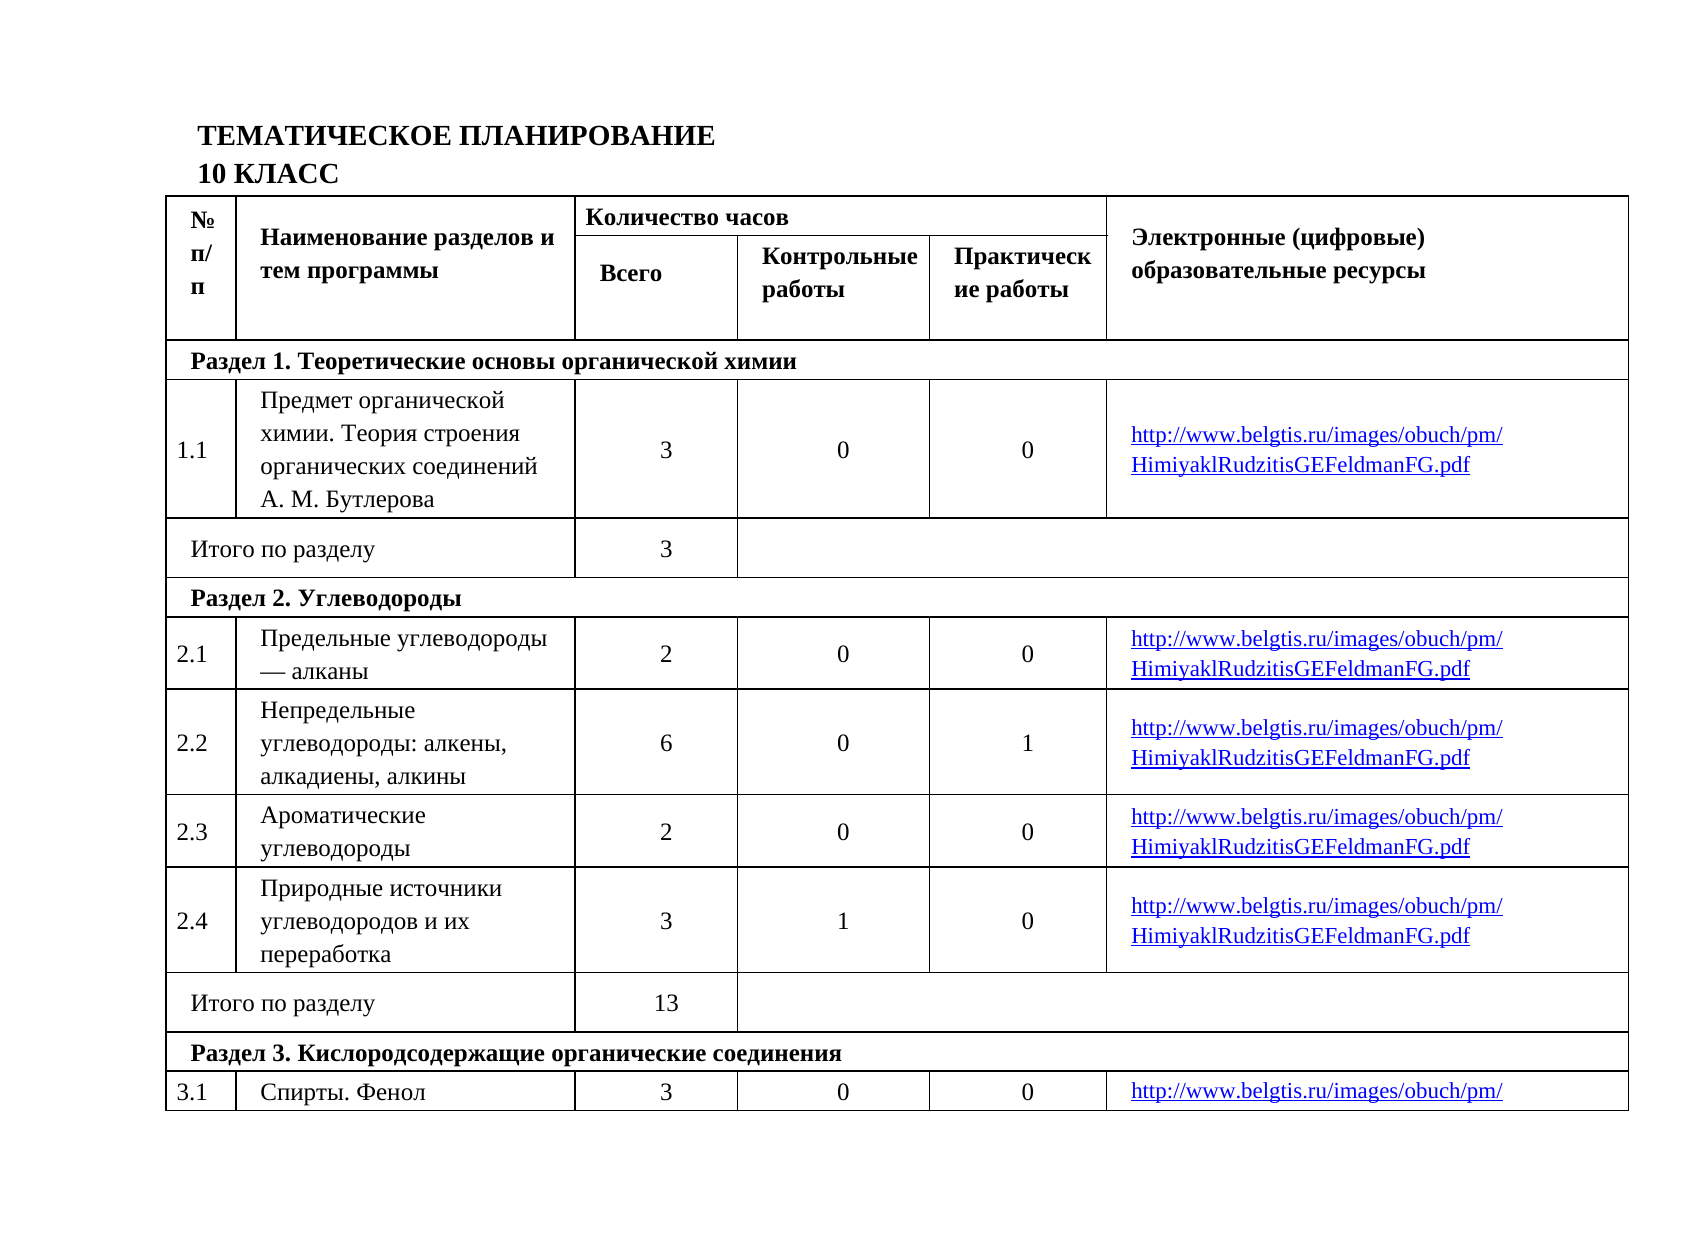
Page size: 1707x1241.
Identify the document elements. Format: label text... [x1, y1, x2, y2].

table_cell Ароматические углеводороды [237, 795, 574, 866]
table_cell Предельные углеводороды — алканы [237, 618, 574, 688]
table_cell 6 [576, 690, 737, 794]
table_cell Раздел 1. Теоретические основы органической химии [167, 341, 1628, 379]
table_cell 2.2 [167, 690, 235, 794]
table_cell Практические работы [930, 236, 1106, 339]
table_cell 2 [576, 795, 737, 866]
table_cell 13 [576, 973, 737, 1031]
table_cell http://www.belgtis.ru/images/obuch/pm/HimiyaklRudzitisGEFeldmanFG.pdf [1107, 868, 1628, 972]
table_cell 3 [576, 868, 737, 972]
table_cell 0 [738, 795, 929, 866]
table_cell http://www.belgtis.ru/images/obuch/pm/HimiyaklRudzitisGEFeldmanFG.pdf [1107, 380, 1628, 517]
table_cell Предмет органической химии. Теория строения органических соединений А. М. Бутлерова [237, 380, 574, 517]
table_header Электронные (цифровые) образовательные ресурсы [1107, 197, 1628, 339]
table_cell Всего [576, 236, 737, 339]
table_cell http://www.belgtis.ru/images/obuch/pm/HimiyaklRudzitisGEFeldmanFG.pdf [1107, 795, 1628, 866]
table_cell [1107, 1072, 1628, 1110]
table_cell [738, 973, 1628, 1031]
table_cell 1 [930, 690, 1106, 794]
table_cell Спирты. Фенол [237, 1072, 574, 1110]
table_cell 1.1 [167, 380, 235, 517]
table_cell 0 [930, 1072, 1106, 1110]
table_cell 3 [576, 380, 737, 517]
table_cell 2 [576, 618, 737, 688]
table_cell 3 [576, 1072, 737, 1110]
table_cell http://www.belgtis.ru/images/obuch/pm/HimiyaklRudzitisGEFeldmanFG.pdf [1107, 618, 1628, 688]
table_cell 0 [930, 868, 1106, 972]
table_cell 0 [930, 795, 1106, 866]
table_cell 2.4 [167, 868, 235, 972]
table_cell [738, 519, 1628, 577]
table_cell Контрольные работы [738, 236, 929, 339]
table_cell Итого по разделу [167, 519, 574, 577]
table_cell Природные источники углеводородов и их переработка [237, 868, 574, 972]
table_cell 3.1 [167, 1072, 235, 1110]
table_cell Раздел 3. Кислородсодержащие органические соединения [167, 1033, 1628, 1070]
table_cell Раздел 2. Углеводороды [167, 578, 1628, 616]
table_cell 0 [738, 618, 929, 688]
table_cell http://www.belgtis.ru/images/obuch/pm/HimiyaklRudzitisGEFeldmanFG.pdf [1107, 690, 1628, 794]
table_cell 3 [576, 519, 737, 577]
text 10 КЛАСС [190, 157, 1618, 190]
table_cell 0 [738, 1072, 929, 1110]
table_cell 2.3 [167, 795, 235, 866]
table_cell 0 [930, 618, 1106, 688]
text ТЕМАТИЧЕСКОЕ ПЛАНИРОВАНИЕ [190, 118, 1618, 152]
table_cell 0 [930, 380, 1106, 517]
table_header Наименование разделов и тем программы [237, 197, 574, 339]
table_cell 0 [738, 690, 929, 794]
table_cell 1 [738, 868, 929, 972]
table_cell Непредельные углеводороды: алкены, алкадиены, алкины [237, 690, 574, 794]
table_header Количество часов [576, 197, 1106, 234]
table_header № п/п [167, 197, 235, 339]
table_cell 2.1 [167, 618, 235, 688]
table_cell Итого по разделу [167, 973, 574, 1031]
table_cell 0 [738, 380, 929, 517]
